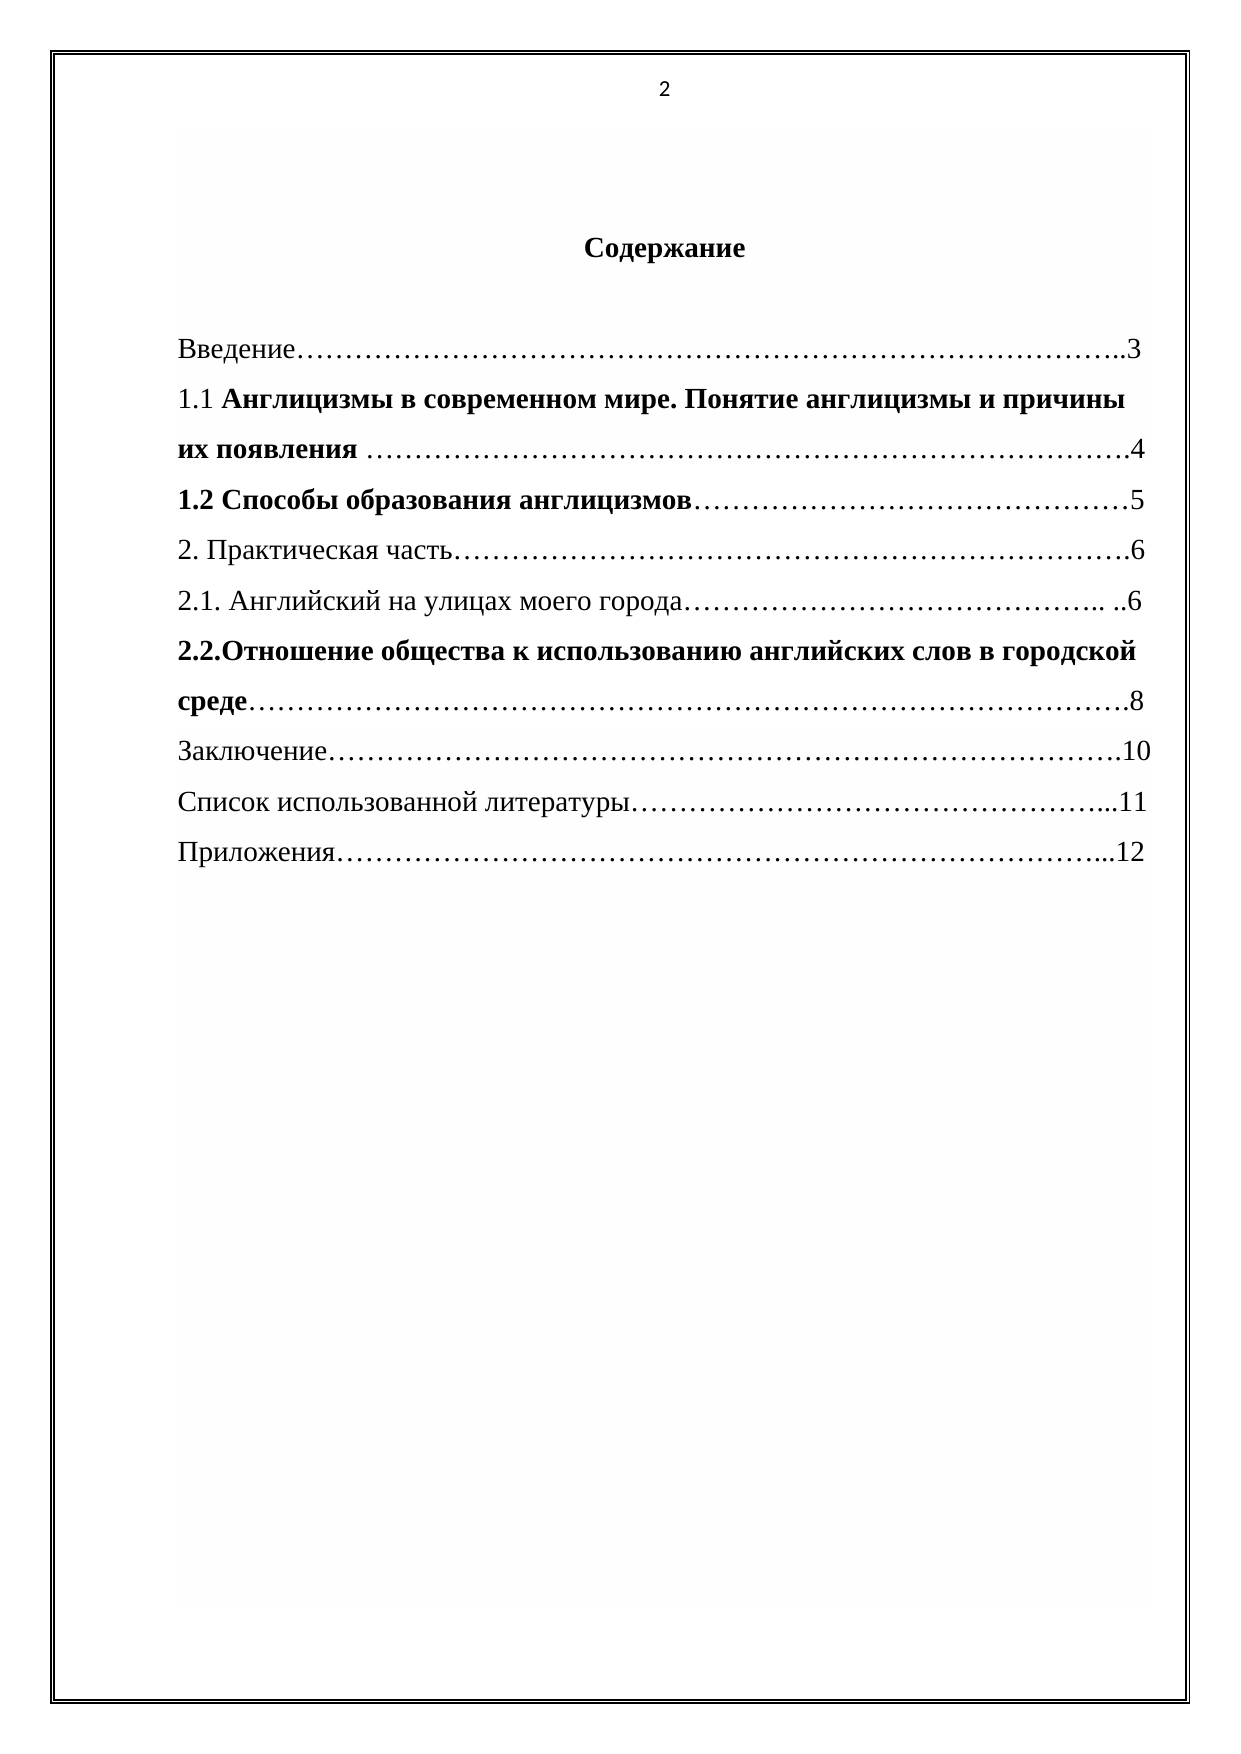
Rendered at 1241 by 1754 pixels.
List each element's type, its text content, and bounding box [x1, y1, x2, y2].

text 2. Практическая часть…………………………………………………………….6 [177, 532, 1152, 566]
text 1.1 Англицизмы в современном мире. Понятие англицизмы и причины их появления …………………………………………………………………….4 [177, 381, 1152, 465]
text Заключение……………………………………………………………………….10 [177, 733, 1152, 767]
text Список использованной литературы…………………………………………...11 [177, 784, 1152, 817]
text 2.1. Английский на улицах моего города…………………………………….. ..6 [177, 583, 1152, 616]
text Приложения……………………………………………………………………...12 [177, 834, 1152, 868]
text 1.2 Способы образования англицизмов………………………………………5 [177, 482, 1152, 516]
text Введение…………………………………………………………………………..3 [177, 331, 1152, 364]
text Содержание [177, 230, 1152, 264]
text 2.2.Отношение общества к использованию английских слов в городской среде……………………………………………………………………………….8 [177, 633, 1152, 717]
